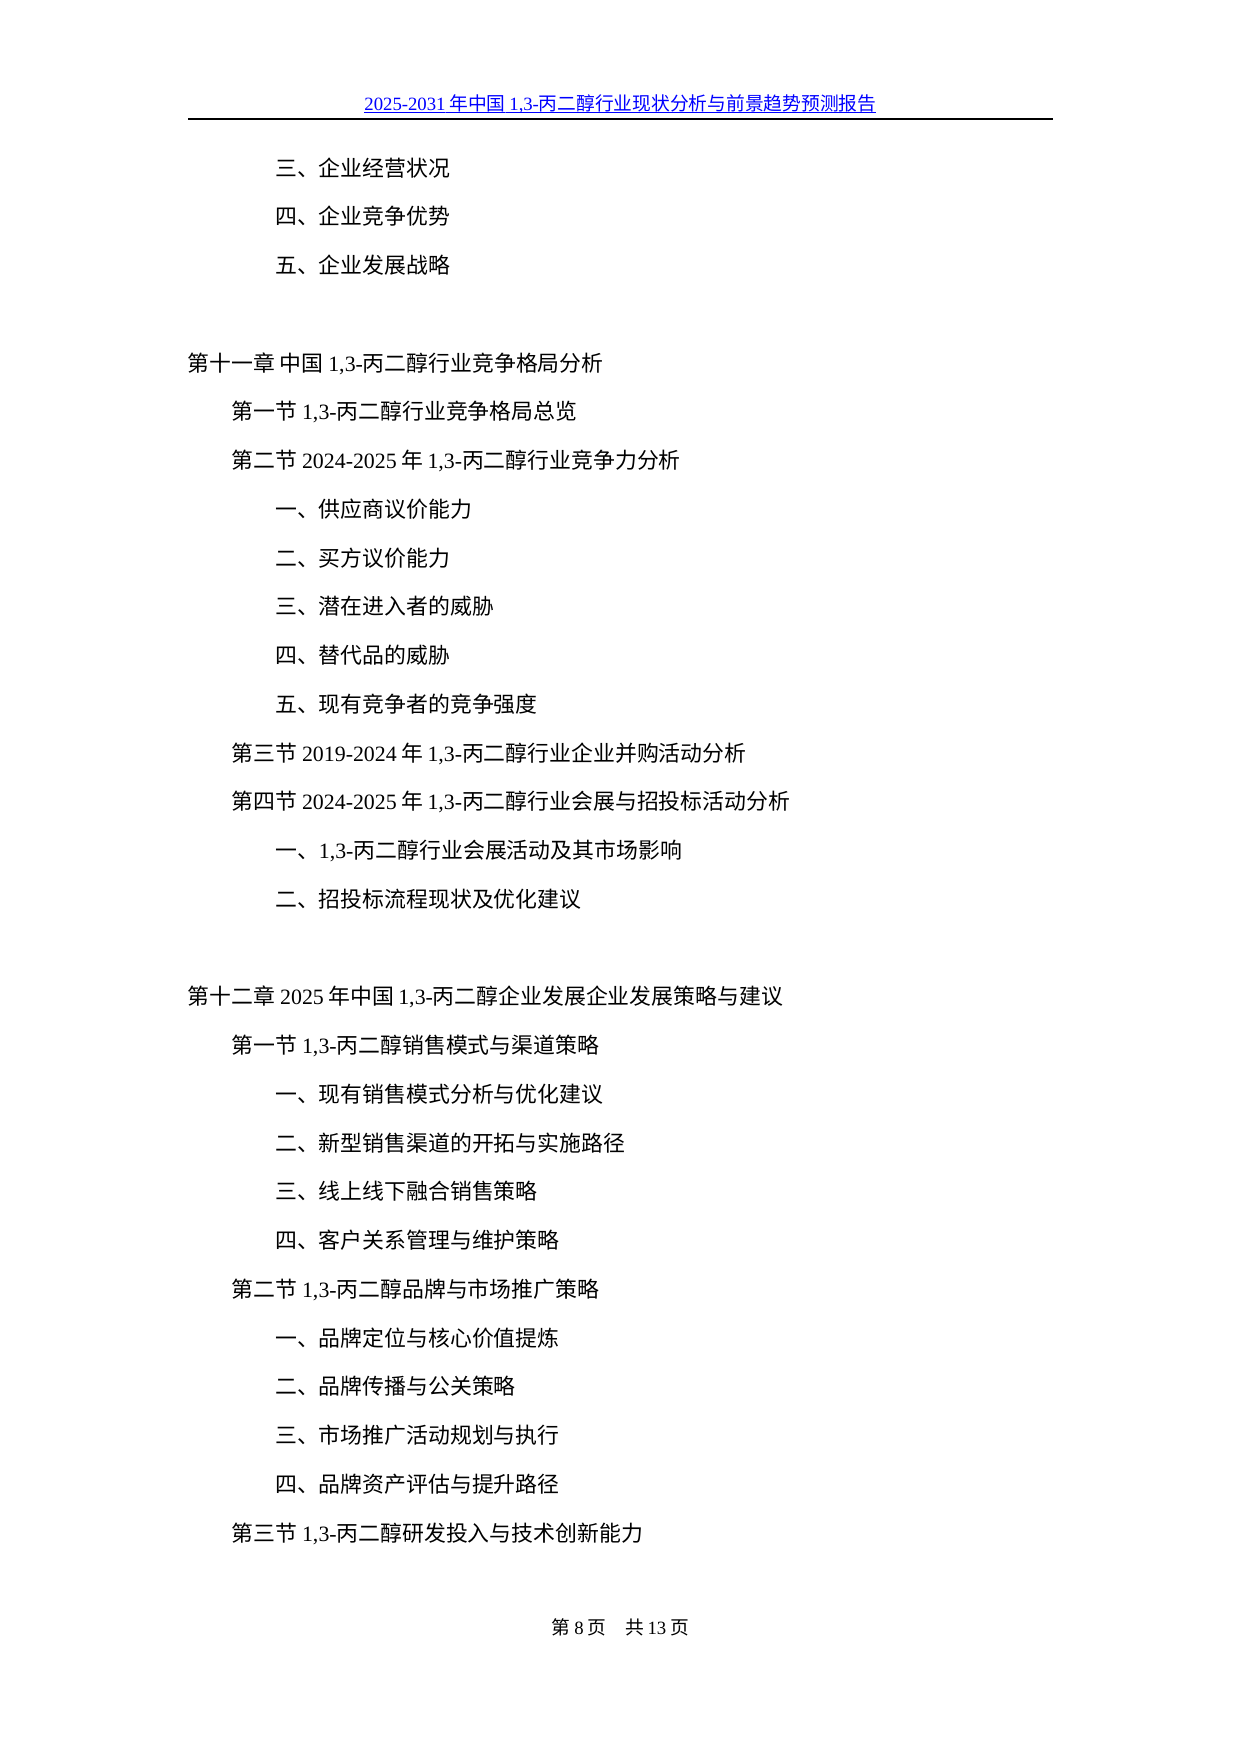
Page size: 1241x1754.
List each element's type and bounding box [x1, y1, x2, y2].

text [187, 150, 1053, 1548]
